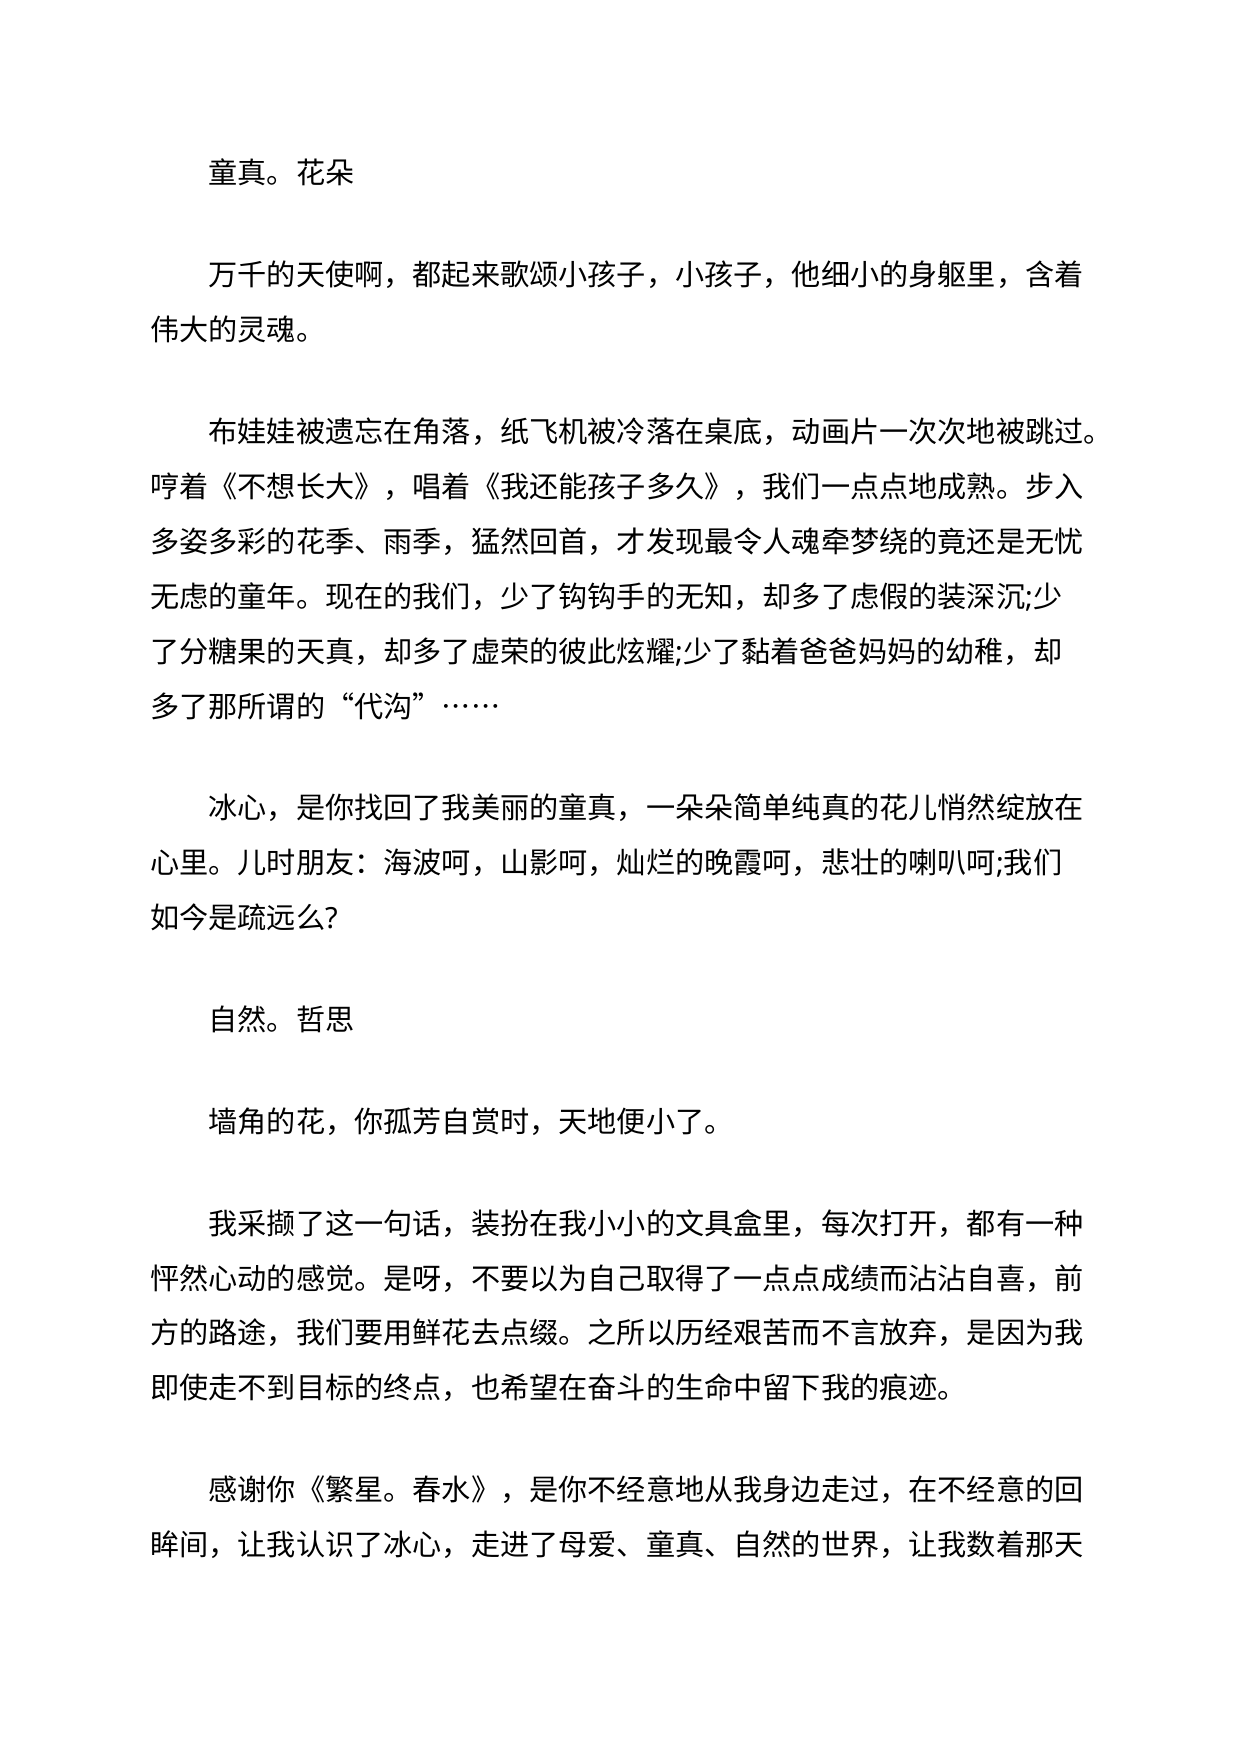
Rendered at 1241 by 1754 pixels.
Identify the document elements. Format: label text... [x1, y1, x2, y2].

text 我采撷了这一句话，装扮在我小小的文具盒里，每次打开，都有一种怦然心动的感觉。是呀，不要以为自己取得了一点点成绩而沾沾自喜，前方的路途，我们要用鲜花去点缀。之所以历经艰苦而不言放弃，是因为我即使走不到目标的终点，也希望在奋斗的生命中留下我的痕迹。 [150, 1200, 1090, 1407]
text 自然。哲思 [150, 997, 1090, 1039]
text 童真。花朵 [150, 150, 1090, 192]
text 墙角的花，你孤芳自赏时，天地便小了。 [150, 1098, 1090, 1141]
text 万千的天使啊，都起来歌颂小孩子，小孩子，他细小的身躯里，含着伟大的灵魂。 [150, 252, 1090, 349]
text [150, 1467, 1090, 1564]
text 冰心，是你找回了我美丽的童真，一朵朵简单纯真的花儿悄然绽放在心里。儿时朋友：海波呵，山影呵，灿烂的晚霞呵，悲壮的喇叭呵;我们如今是疏远么? [150, 785, 1090, 937]
text 布娃娃被遗忘在角落，纸飞机被冷落在桌底，动画片一次次地被跳过。哼着《不想长大》，唱着《我还能孩子多久》，我们一点点地成熟。步入多姿多彩的花季、雨季，猛然回首，才发现最令人魂牵梦绕的竟还是无忧无虑的童年。现在的我们，少了钩钩手的无知，却多了虑假的装深沉;少了分糖果的天真，却多了虚荣的彼此炫耀;少了黏着爸爸妈妈的幼稚，却多了那所谓的“代沟”…… [150, 408, 1090, 725]
